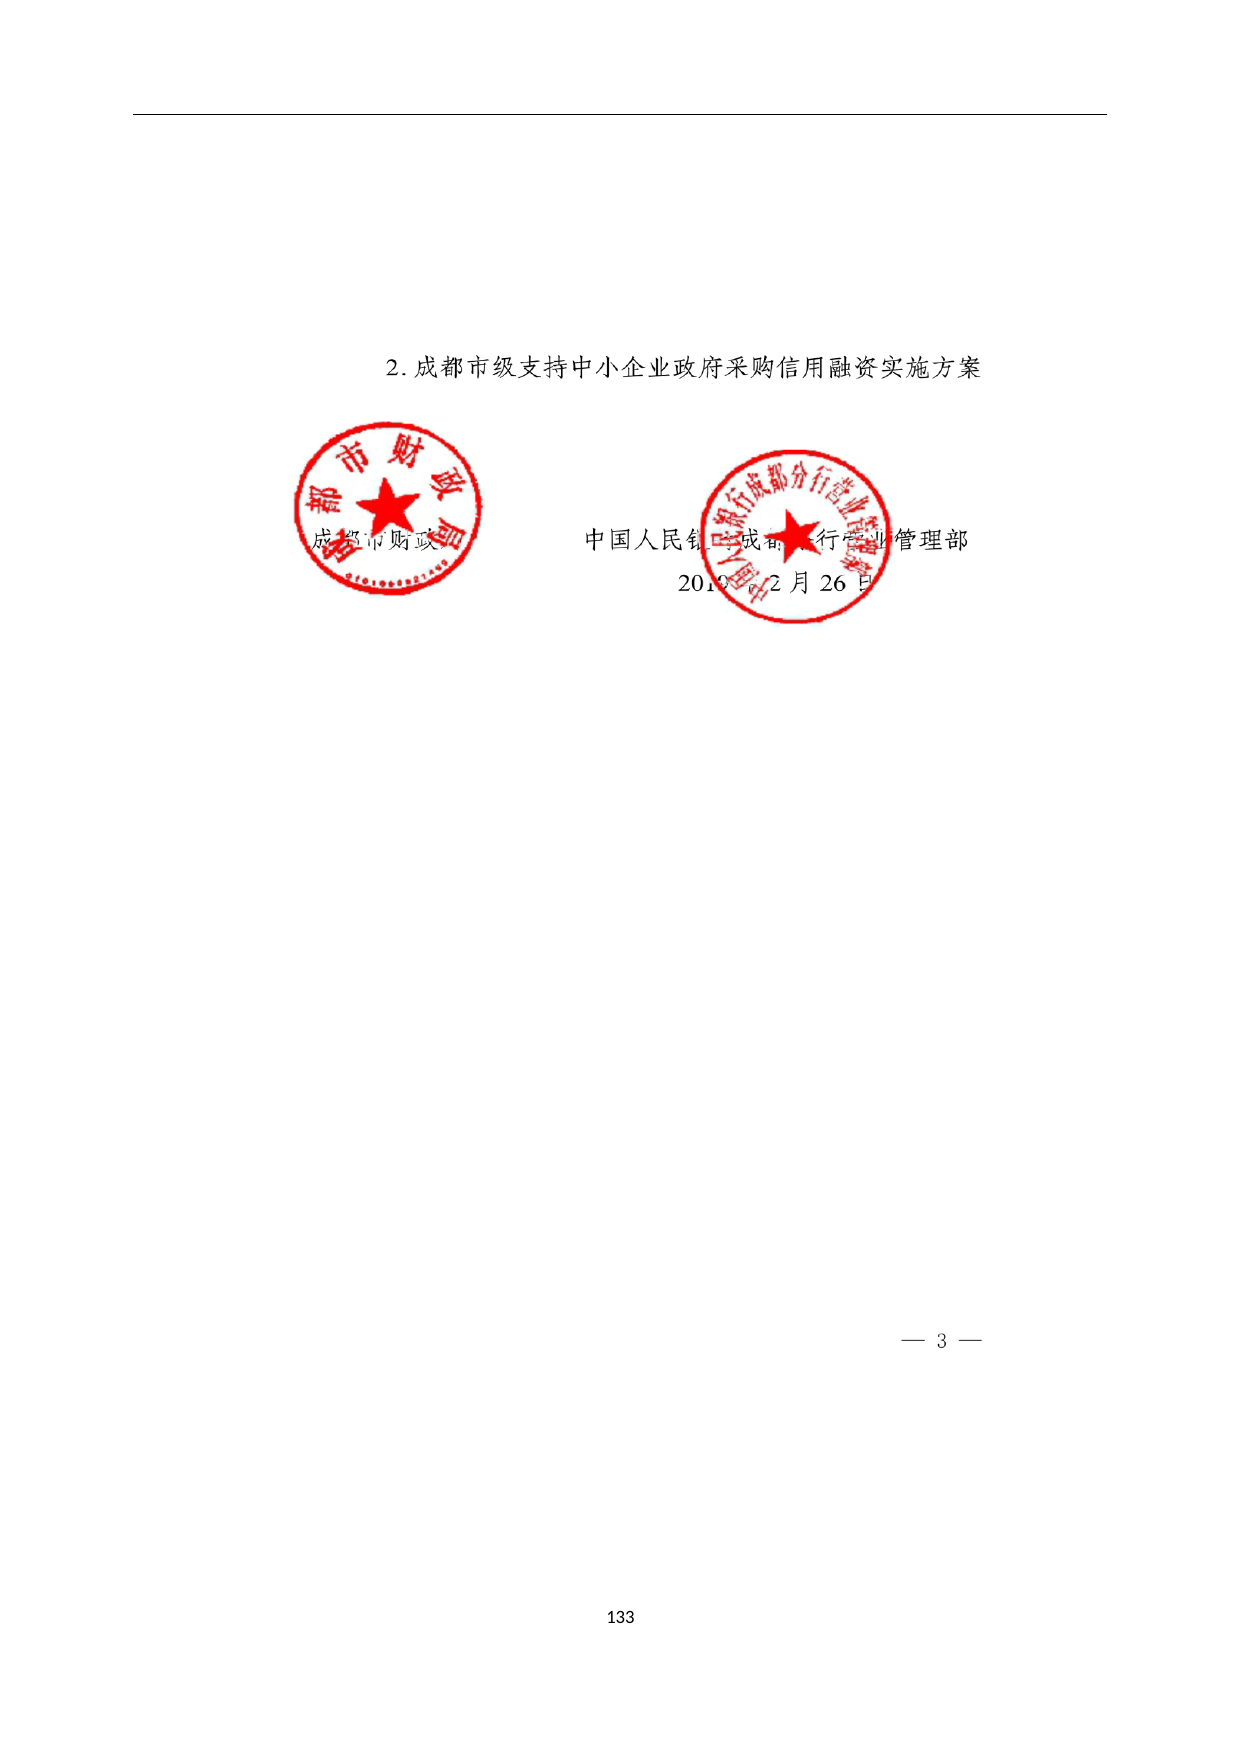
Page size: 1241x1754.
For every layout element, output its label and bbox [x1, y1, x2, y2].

picture [132, 189, 1106, 1447]
